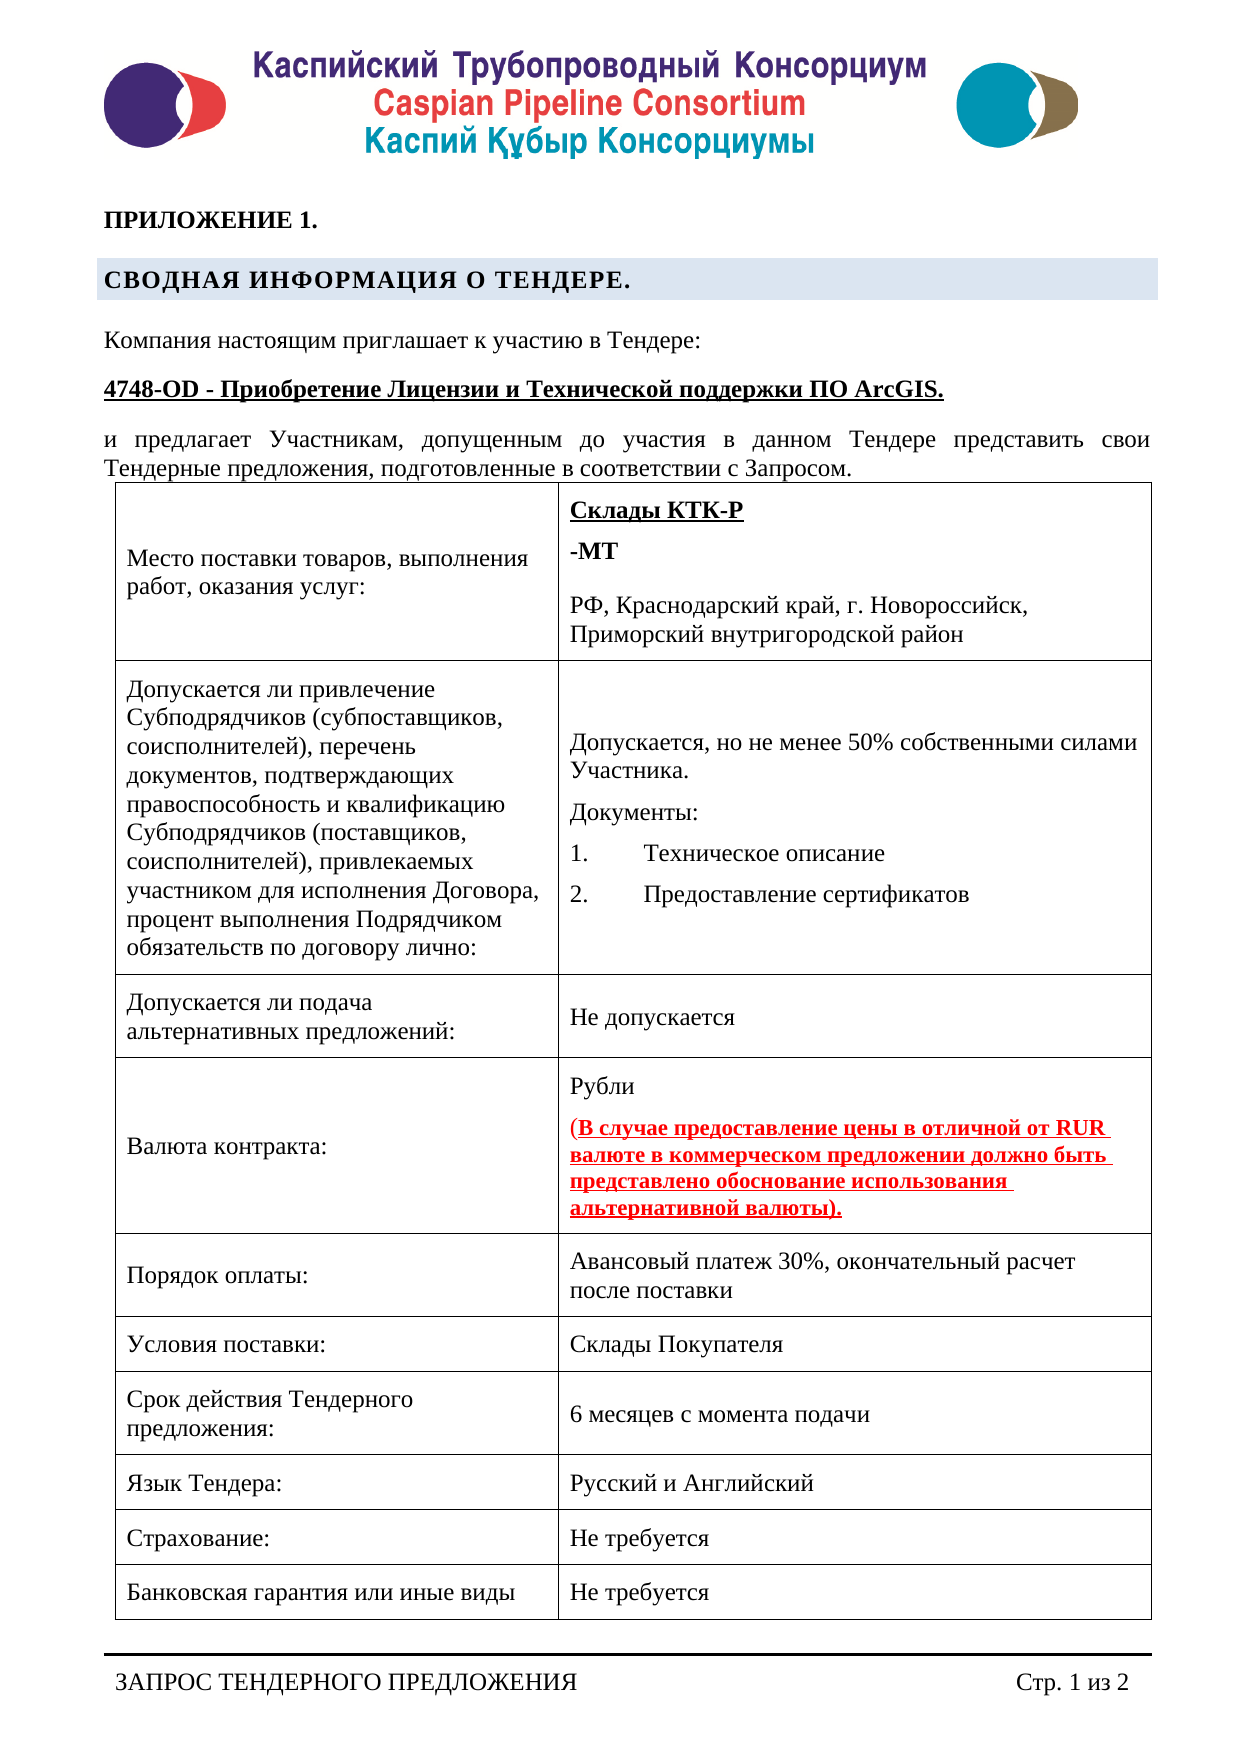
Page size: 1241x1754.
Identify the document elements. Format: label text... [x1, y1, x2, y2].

table_cell Допускается, но не менее 50% собственными силами Участника. Документы: 1. Техническое описание 2. Предоставление сертификатов [559, 661, 1151, 974]
table_cell Не требуется [559, 1510, 1151, 1564]
table_cell Условия поставки: [116, 1317, 558, 1371]
table_cell Допускается ли подача альтернативных предложений: [116, 975, 558, 1057]
table_cell Допускается ли привлечение Субподрядчиков (субпоставщиков, соисполнителей), перечень документов, подтверждающих правоспособность и квалификацию Субподрядчиков (поставщиков, соисполнителей), привлекаемых участником для исполнения Договора, процент выполнения Подрядчиком обязательств по договору лично: [116, 661, 558, 974]
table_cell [116, 1565, 558, 1619]
table_cell Авансовый платеж 30%, окончательный расчет после поставки [559, 1234, 1151, 1316]
table_cell 6 месяцев с момента подачи [559, 1372, 1151, 1454]
table_cell Склады Покупателя [559, 1317, 1151, 1371]
text и предлагает Участникам, допущенным до участия в данном Тендере представить свои Тендерные предложения, подготовленные в соответствии с Запросом. [103, 424, 1152, 482]
subtitle Сводная информация о Тендере. [104, 265, 1152, 293]
table_header Склады КТК-Р -МТ РФ, Краснодарский край, г. Новороссийск, Приморский внутригородской район [559, 483, 1151, 660]
text 4748-OD - Приобретение Лицензии и Технической поддержки ПО ArcGIS. [103, 374, 1152, 403]
text Компания настоящим приглашает к участию в Тендере: [103, 325, 1152, 354]
table_cell Страхование: [116, 1510, 558, 1564]
table_cell Порядок оплаты: [116, 1234, 558, 1316]
table_header Место поставки товаров, выполнения работ, оказания услуг: [116, 483, 558, 660]
table_cell Не допускается [559, 975, 1151, 1057]
table_cell Валюта контракта: [116, 1058, 558, 1232]
table_cell Срок действия Тендерного предложения: [116, 1372, 558, 1454]
text ПРИЛОЖЕНИЕ 1. [103, 205, 1152, 233]
table_cell Рубли (В случае предоставление цены в отличной от RUR валюте в коммерческом предложении должно быть представлено обоснование использования альтернативной валюты). [559, 1058, 1151, 1232]
table_cell Не требуется [559, 1565, 1151, 1619]
table_cell Русский и Английский [559, 1455, 1151, 1509]
table_cell Язык Тендера: [116, 1455, 558, 1509]
